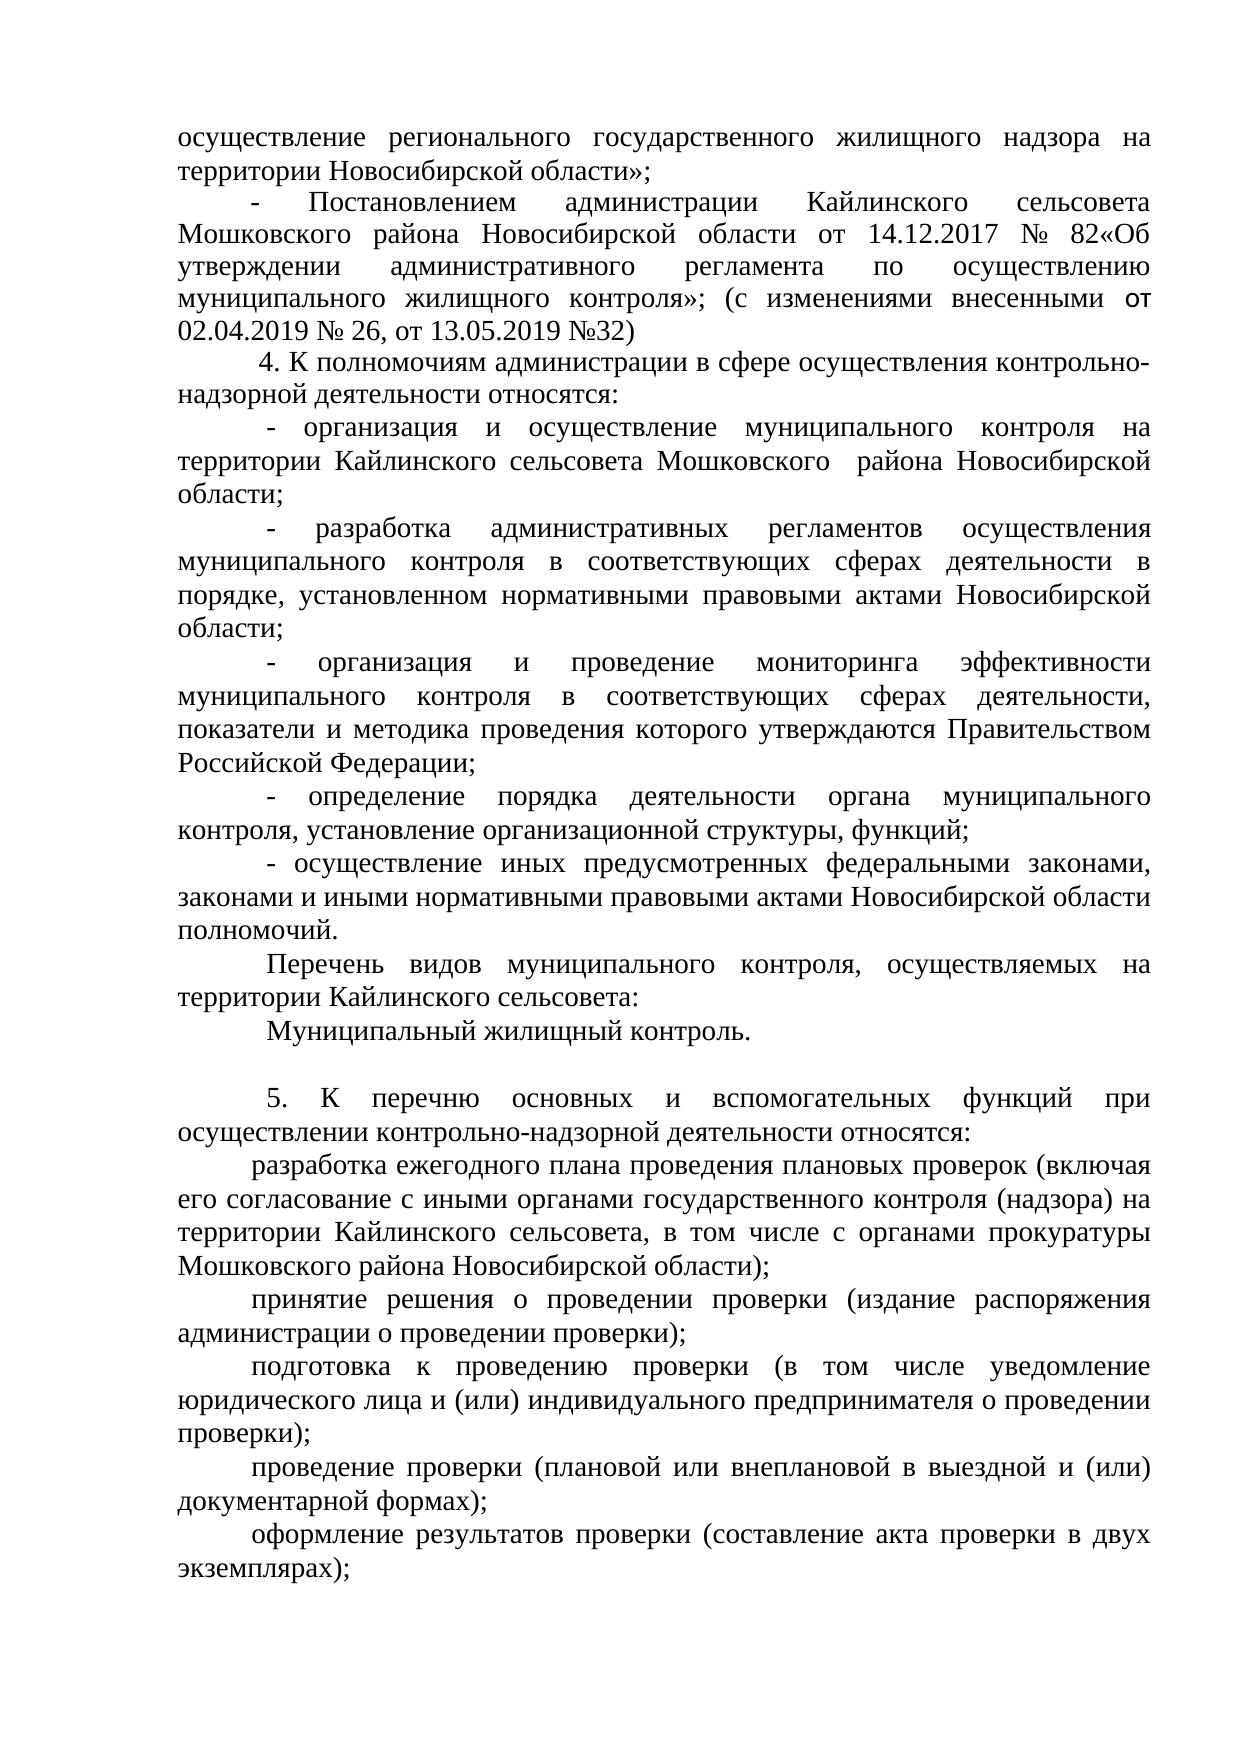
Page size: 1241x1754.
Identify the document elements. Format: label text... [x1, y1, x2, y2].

text принятие решения о проведении проверки (издание распоряжения администрации о проведении проверки); [177, 1281, 1152, 1348]
text - Постановлением администрации Кайлинского сельсовета Мошковского района Новосибирской области от 14.12.2017 № 82«Об утверждении административного регламента по осуществлению муниципального жилищного контроля»; (с изменениями внесенными от 02.04.2019 № 26, от 13.05.2019 №32) [177, 187, 1151, 346]
text Муниципальный жилищный контроль. [177, 1013, 1152, 1047]
text - организация и проведение мониторинга эффективности муниципального контроля в соответствующих сферах деятельности, показатели и методика проведения которого утверждаются Правительством Российской Федерации; [177, 644, 1152, 778]
text - разработка административных регламентов осуществления муниципального контроля в соответствующих сферах деятельности в порядке, установленном нормативными правовыми актами Новосибирской области; [177, 510, 1152, 644]
text оформление результатов проверки (составление акта проверки в двух экземплярах); [177, 1516, 1152, 1583]
text - осуществление иных предусмотренных федеральными законами, законами и иными нормативными правовыми актами Новосибирской области полномочий. [177, 845, 1152, 946]
text 5. К перечню основных и вспомогательных функций при осуществлении контрольно-надзорной деятельности относятся: [177, 1080, 1152, 1147]
text разработка ежегодного плана проведения плановых проверок (включая его согласование с иными органами государственного контроля (надзора) на территории Кайлинского сельсовета, в том числе с органами прокуратуры Мошковского района Новосибирской области); [177, 1147, 1152, 1281]
text проведение проверки (плановой или внеплановой в выездной и (или) документарной формах); [177, 1449, 1152, 1516]
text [177, 119, 1152, 187]
text Перечень видов муниципального контроля, осуществляемых на территории Кайлинского сельсовета: [177, 946, 1152, 1013]
text - определение порядка деятельности органа муниципального контроля, установление организационной структуры, функций; [177, 778, 1152, 845]
text подготовка к проведению проверки (в том числе уведомление юридического лица и (или) индивидуального предпринимателя о проведении проверки); [177, 1348, 1152, 1449]
text - организация и осуществление муниципального контроля на территории Кайлинского сельсовета Мошковского района Новосибирской области; [177, 409, 1152, 510]
text 4. К полномочиям администрации в сфере осуществления контрольно-надзорной деятельности относятся: [177, 346, 1151, 409]
